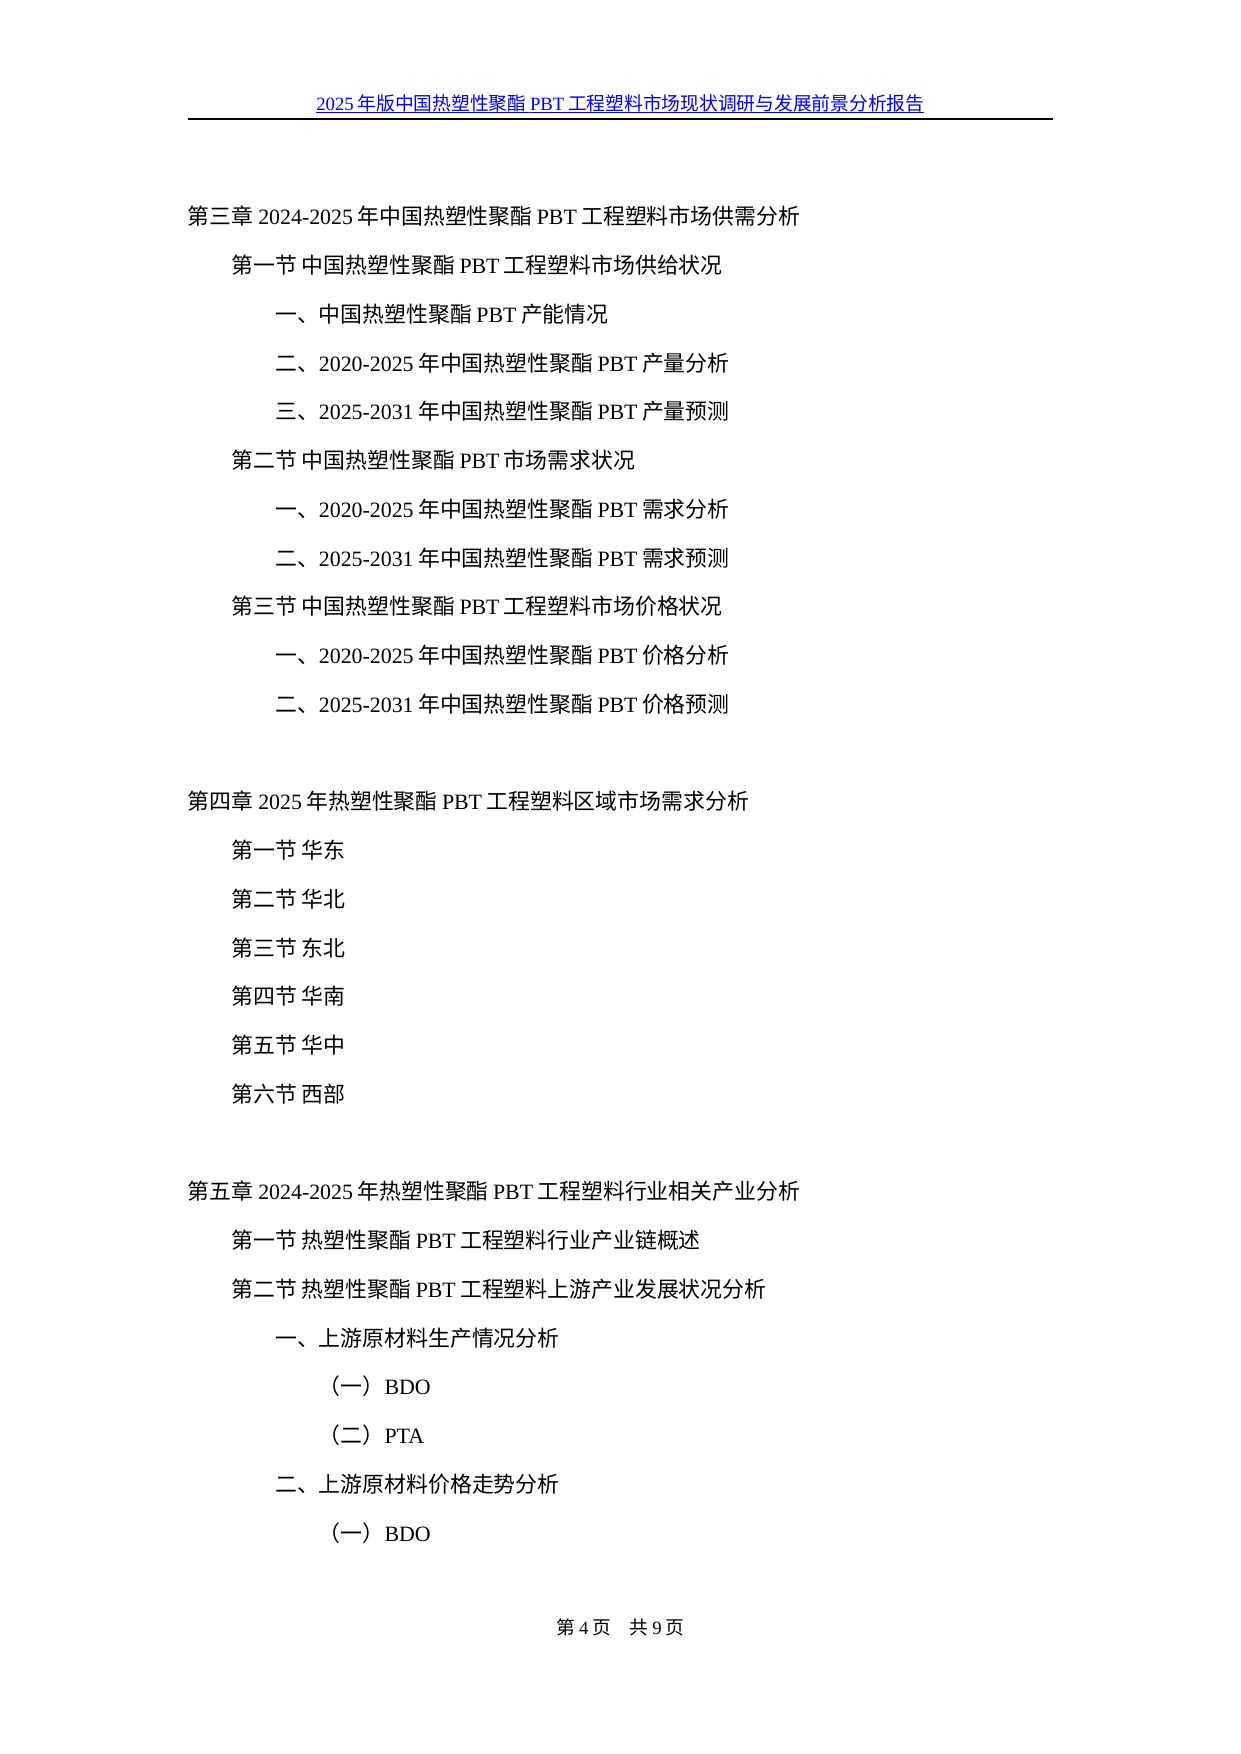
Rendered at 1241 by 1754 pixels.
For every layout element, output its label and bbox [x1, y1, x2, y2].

text [187, 150, 1053, 1548]
